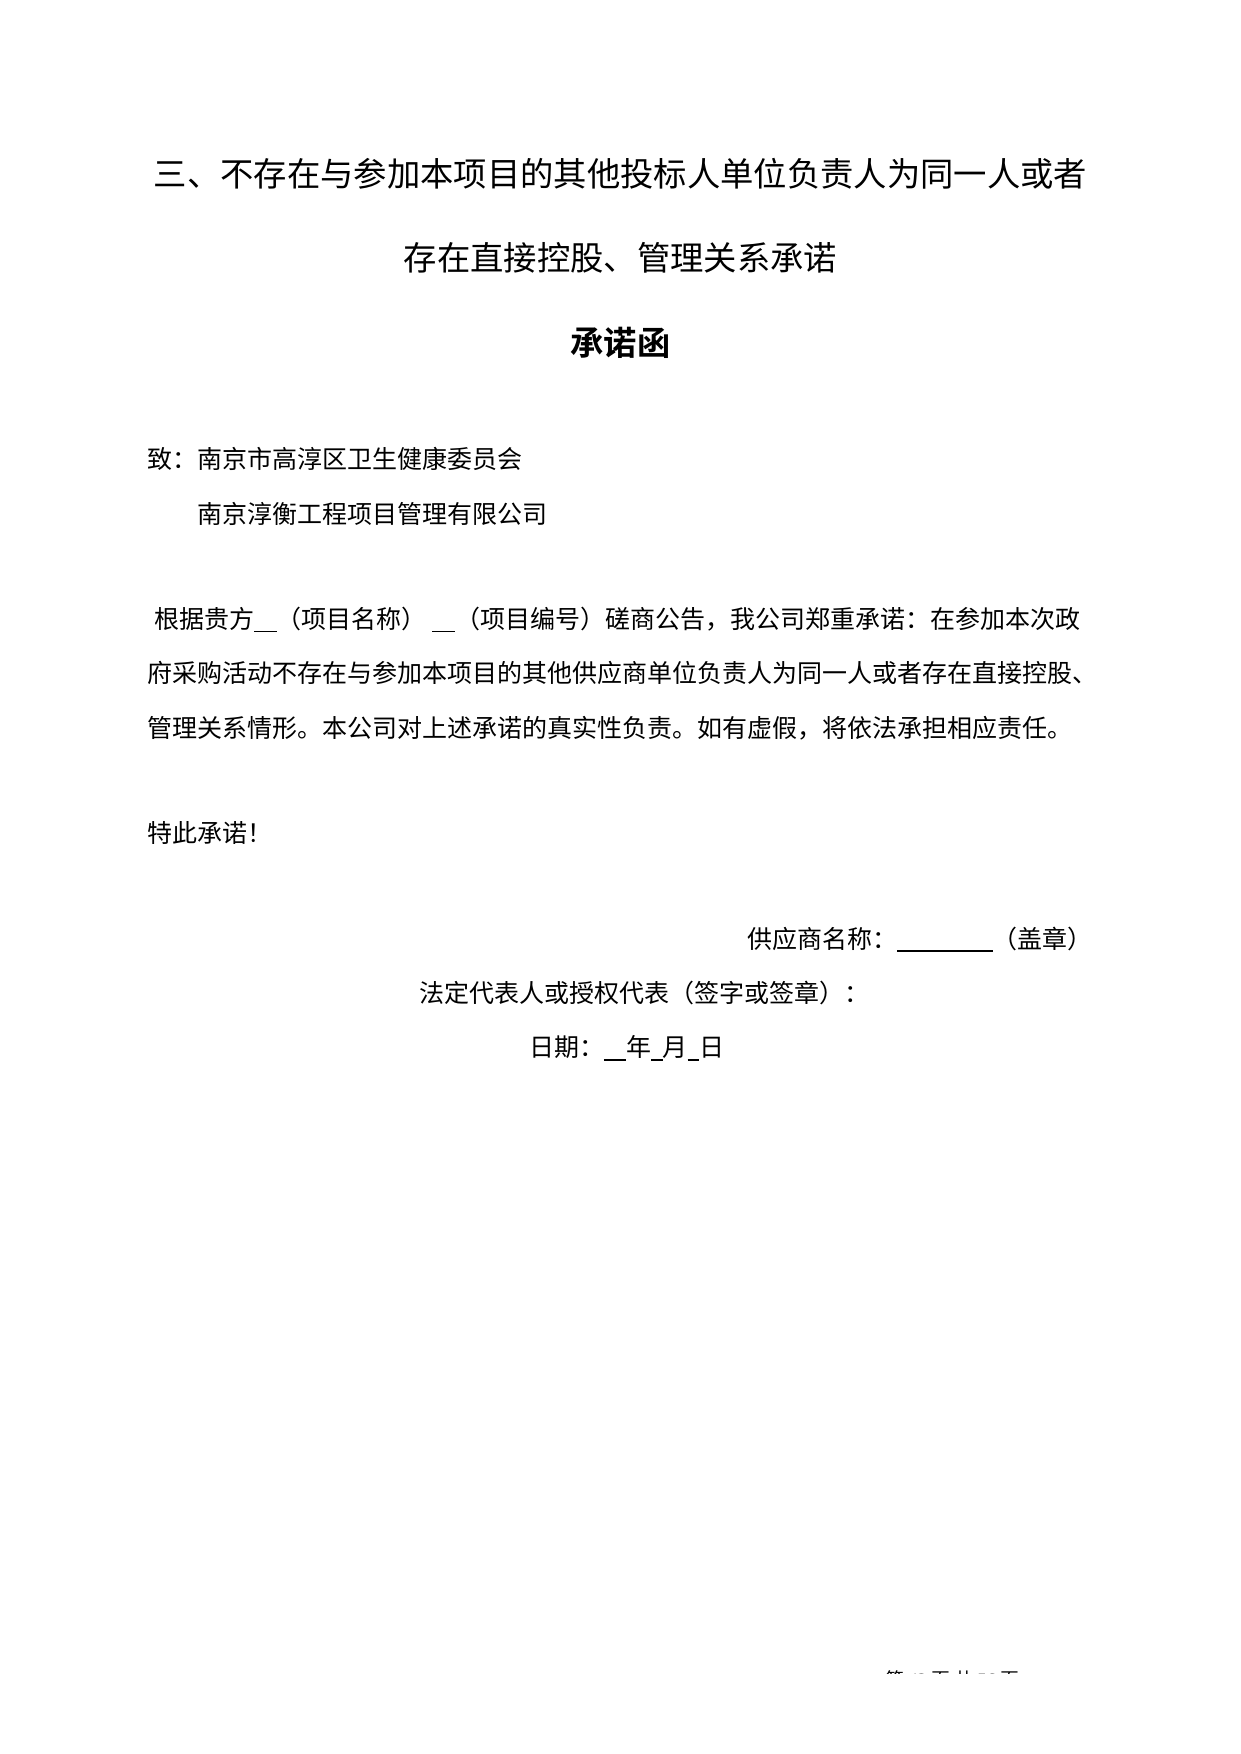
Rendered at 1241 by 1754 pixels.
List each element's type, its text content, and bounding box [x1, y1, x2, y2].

text 南京淳衡工程项目管理有限公司 [148, 494, 1092, 530]
text 日期： 年 月 日 [148, 1028, 1092, 1064]
text 根据贵方 （项目名称） （项目编号）磋商公告，我公司郑重承诺：在参加本次政府采购活动不存在与参加本项目的其他供应商单位负责人为同一人或者存在直接控股、管理关系情形。本公司对上述承诺的真实性负责。如有虚假，将依法承担相应责任。 [148, 599, 1092, 744]
text 三、不存在与参加本项目的其他投标人单位负责人为同一人或者存在直接控股、管理关系承诺 [148, 148, 1092, 280]
text 承诺函 [148, 316, 1092, 365]
text 特此承诺！ [148, 814, 1092, 850]
text 致：南京市高淳区卫生健康委员会 [148, 440, 1092, 476]
text 法定代表人或授权代表（签字或签章）： [148, 973, 1092, 1010]
text 供应商名称： （盖章） [148, 919, 1092, 955]
